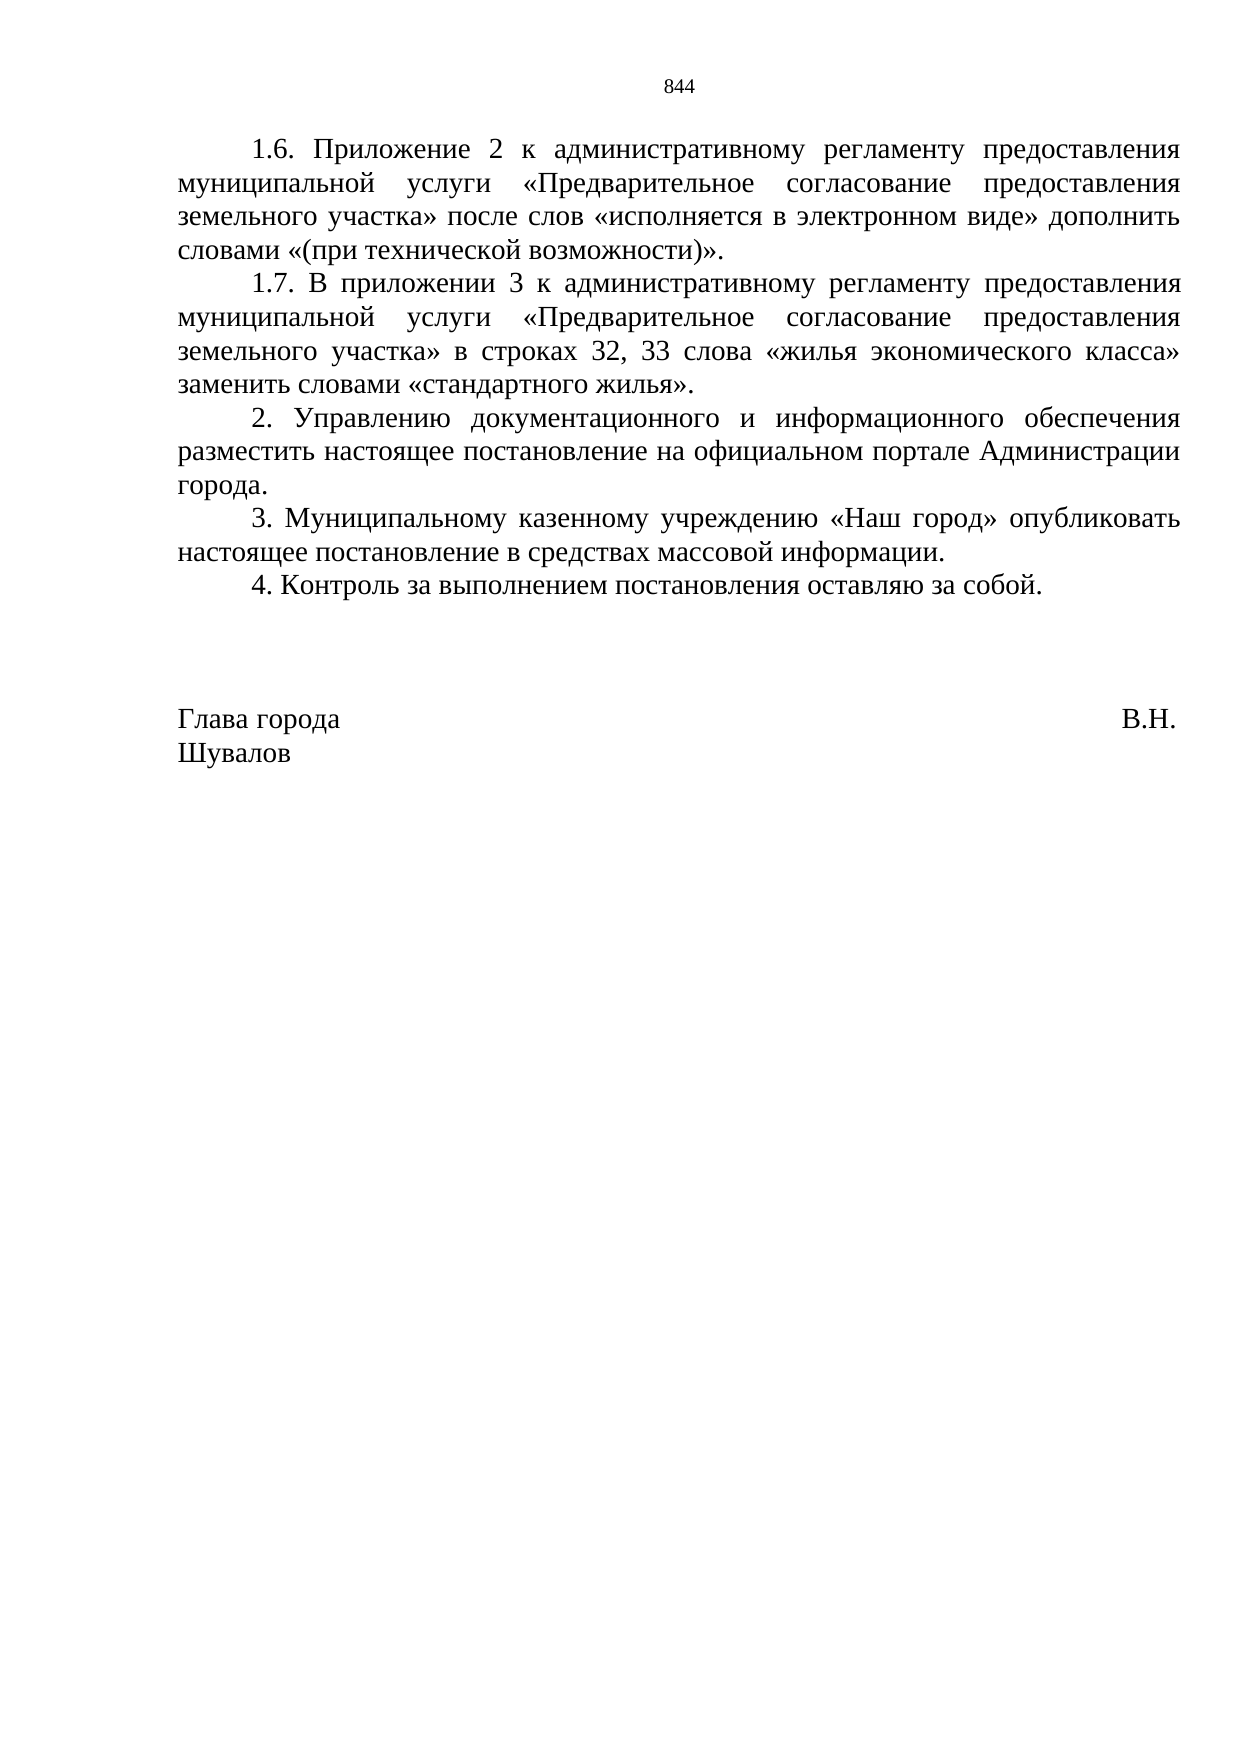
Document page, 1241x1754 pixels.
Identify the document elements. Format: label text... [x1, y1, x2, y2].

text 2. Управлению документационного и информационного обеспечения разместить настоящее постановление на официальном портале Администрации города. [177, 400, 1181, 500]
text 1.7. В приложении 3 к административному регламенту предоставления муниципальной услуги «Предварительное согласование предоставления земельного участка» в строках 32, 33 слова «жилья экономического класса» заменить словами «стандартного жилья». [177, 266, 1181, 400]
text 3. Муниципальному казенному учреждению «Наш город» опубликовать настоящее постановление в средствах массовой информации. [177, 500, 1181, 567]
text 4. Контроль за выполнением постановления оставляю за собой. [177, 567, 1181, 601]
text 1.6. Приложение 2 к административному регламенту предоставления муниципальной услуги «Предварительное согласование предоставления земельного участка» после слов «исполняется в электронном виде» дополнить словами «(при технической возможности)». [177, 131, 1181, 266]
text Глава города В.Н. Шувалов [177, 702, 1181, 769]
